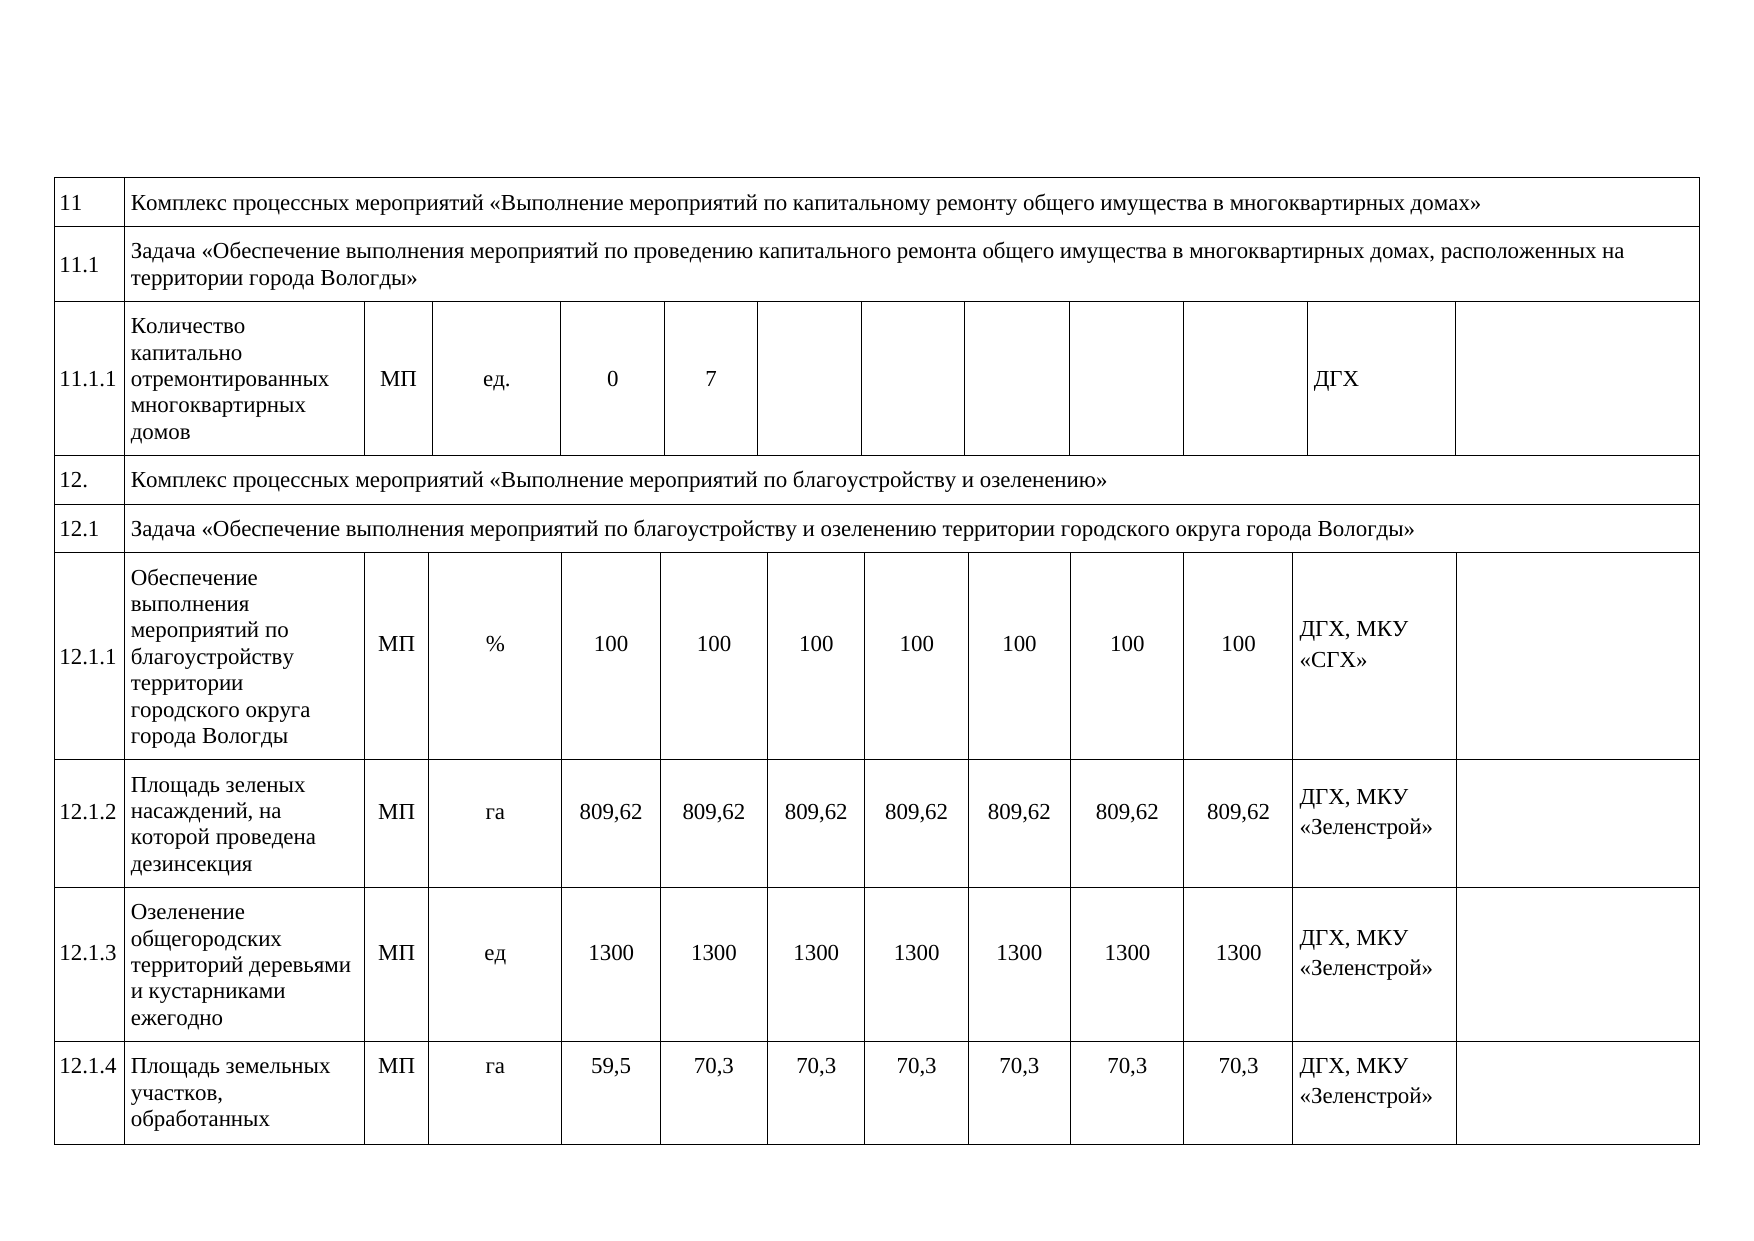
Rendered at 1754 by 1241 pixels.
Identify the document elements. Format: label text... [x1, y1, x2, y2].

table_cell 809,62 [969, 760, 1070, 887]
table_cell га [429, 760, 561, 887]
table_cell 1300 [1184, 888, 1292, 1041]
table_cell 100 [1071, 553, 1183, 759]
table_cell Озеленение общегородских территорий деревьями и кустарниками ежегодно [125, 888, 364, 1041]
table_cell 59,5 [562, 1042, 660, 1144]
table_cell МП [365, 302, 432, 455]
table_cell 11.1 [55, 227, 124, 301]
table_cell 809,62 [768, 760, 864, 887]
table_cell [1070, 302, 1183, 455]
table_cell 70,3 [1071, 1042, 1183, 1144]
table_cell 100 [661, 553, 767, 759]
table_cell 0 [561, 302, 664, 455]
table_cell [862, 302, 964, 455]
table_cell 1300 [768, 888, 864, 1041]
table_cell 70,3 [768, 1042, 864, 1144]
table_cell 7 [665, 302, 757, 455]
table_cell ДГХ, МКУ «Зеленстрой» [1293, 760, 1456, 887]
table_cell 70,3 [969, 1042, 1070, 1144]
table_cell 12.1.1 [55, 553, 124, 759]
table_cell ДГХ, МКУ «Зеленстрой» [1293, 888, 1456, 1041]
table_cell Комплекс процессных мероприятий «Выполнение мероприятий по благоустройству и озеленению» [125, 456, 1699, 503]
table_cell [125, 1042, 364, 1144]
table_cell 70,3 [1184, 1042, 1292, 1144]
table_cell [1456, 302, 1699, 455]
table_cell [1457, 1042, 1699, 1144]
table_cell 1300 [1071, 888, 1183, 1041]
table_cell МП [365, 760, 428, 887]
table_cell 70,3 [661, 1042, 767, 1144]
table_cell 100 [865, 553, 968, 759]
table_cell 809,62 [661, 760, 767, 887]
table_cell Задача «Обеспечение выполнения мероприятий по проведению капитального ремонта общего имущества в многоквартирных домах, расположенных на территории города Вологды» [125, 227, 1699, 301]
table_cell ДГХ [1308, 302, 1455, 455]
table_cell ед [429, 888, 561, 1041]
table_cell 11.1.1 [55, 302, 124, 455]
table_cell [1457, 760, 1699, 887]
table_cell Площадь зеленых насаждений, на которой проведена дезинсекция [125, 760, 364, 887]
table_cell 12.1.3 [55, 888, 124, 1041]
table_cell Обеспечение выполнения мероприятий по благоустройству территории городского округа города Вологды [125, 553, 364, 759]
table_cell 1300 [661, 888, 767, 1041]
table_cell [965, 302, 1069, 455]
table_cell 12.1 [55, 505, 124, 552]
table_cell 100 [562, 553, 660, 759]
table_cell Комплекс процессных мероприятий «Выполнение мероприятий по капитальному ремонту общего имущества в многоквартирных домах» [125, 178, 1699, 226]
table_cell 12. [55, 456, 124, 503]
table_cell 70,3 [865, 1042, 968, 1144]
table_cell 12.1.4 [55, 1042, 124, 1144]
table_cell ДГХ, МКУ «СГХ» [1293, 553, 1456, 759]
table_cell 809,62 [865, 760, 968, 887]
table_cell 11 [55, 178, 124, 226]
table_cell 100 [768, 553, 864, 759]
table_cell 100 [1184, 553, 1292, 759]
table_cell га [429, 1042, 561, 1144]
table_cell 100 [969, 553, 1070, 759]
table_cell 1300 [969, 888, 1070, 1041]
table_cell [1457, 553, 1699, 759]
table_cell ед. [433, 302, 560, 455]
table_cell 809,62 [1184, 760, 1292, 887]
table_cell МП [365, 1042, 428, 1144]
table_cell % [429, 553, 561, 759]
table_cell [758, 302, 861, 455]
table_cell [1184, 302, 1307, 455]
table_cell 12.1.2 [55, 760, 124, 887]
table_cell 809,62 [562, 760, 660, 887]
table_cell 1300 [562, 888, 660, 1041]
table_cell 809,62 [1071, 760, 1183, 887]
table_cell МП [365, 553, 428, 759]
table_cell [1293, 1042, 1456, 1144]
table_cell Задача «Обеспечение выполнения мероприятий по благоустройству и озеленению территории городского округа города Вологды» [125, 505, 1699, 552]
table_cell МП [365, 888, 428, 1041]
table_cell 1300 [865, 888, 968, 1041]
table_cell [1457, 888, 1699, 1041]
table_cell Количество капитально отремонтированных многоквартирных домов [125, 302, 364, 455]
